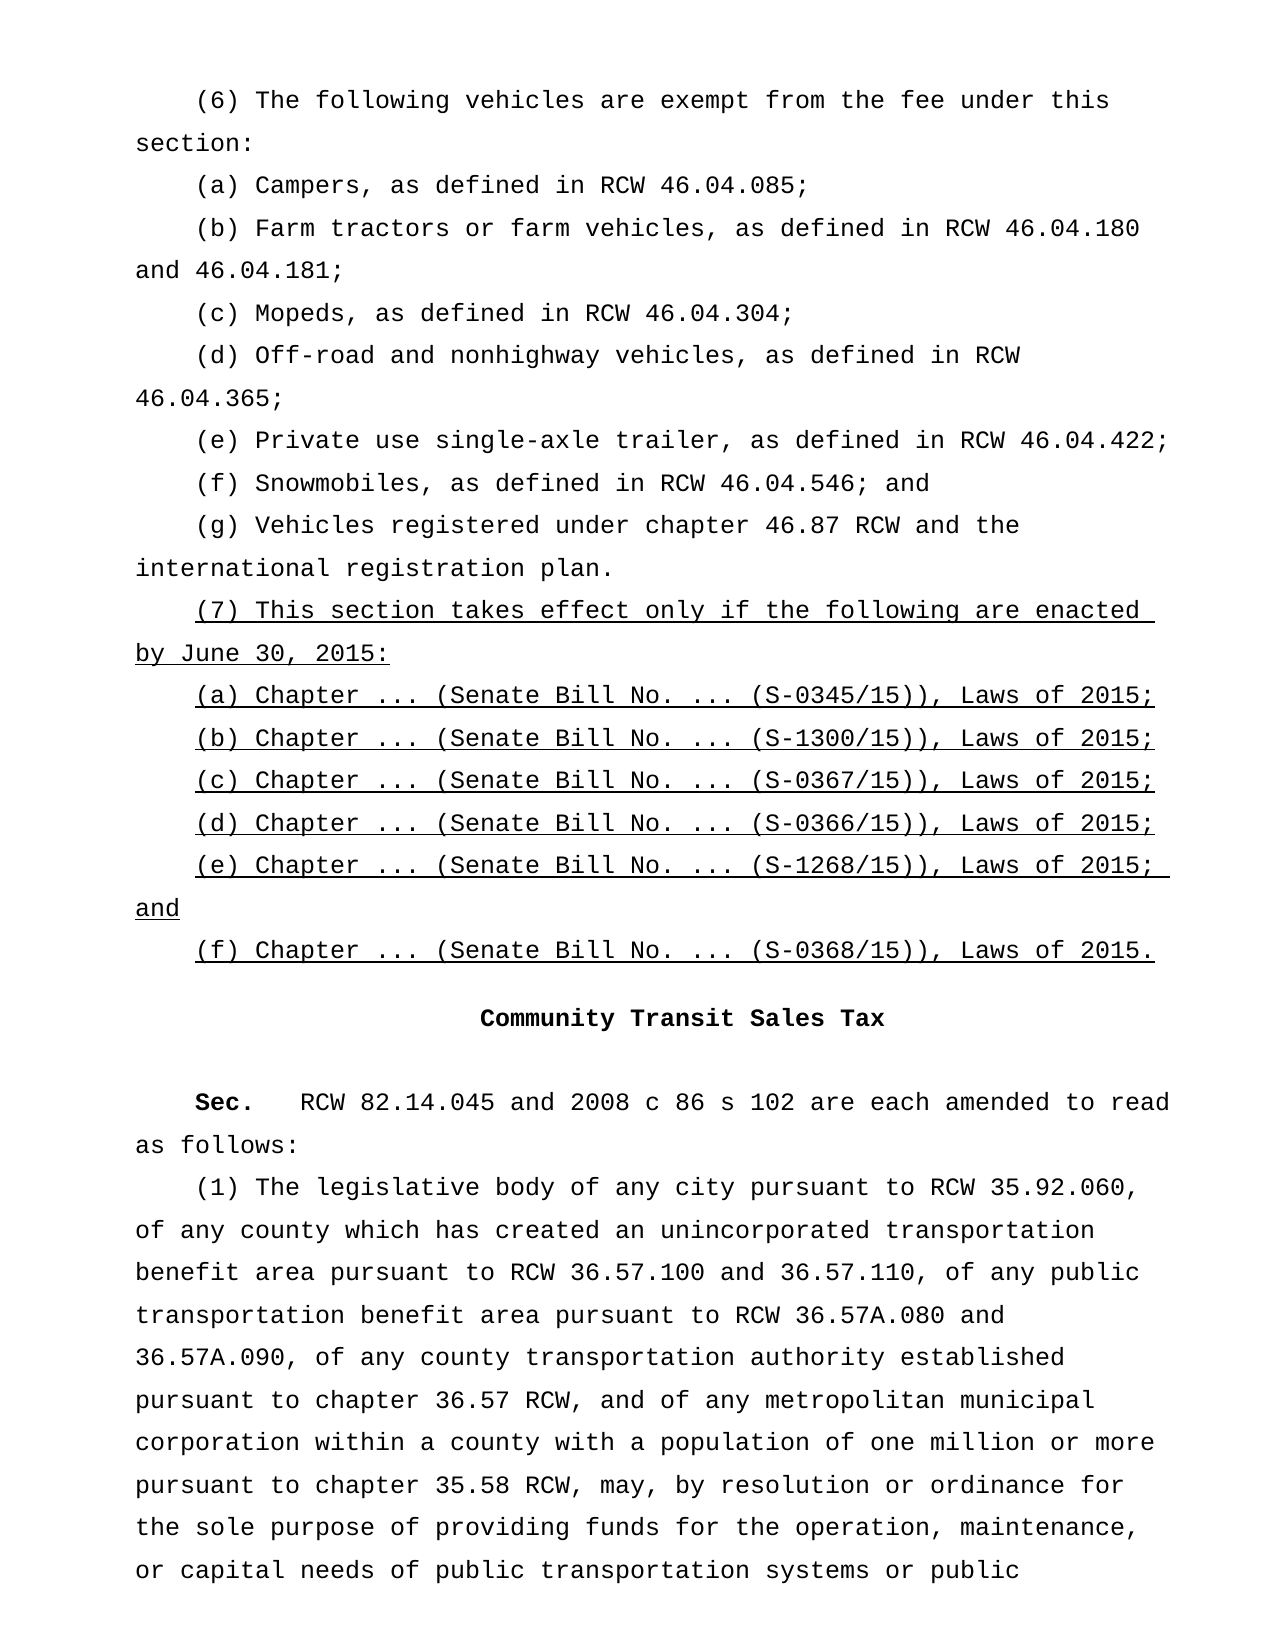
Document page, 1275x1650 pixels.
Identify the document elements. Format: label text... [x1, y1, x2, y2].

text Sec. RCW 82.14.045 and 2008 c 86 s 102 are each amended to read as follows: [135, 1077, 1170, 1162]
text (a) Campers, as defined in RCW 46.04.085; [135, 160, 1170, 202]
text (7) This section takes effect only if the following are enacted by June 30, 2015: [135, 585, 1170, 670]
text (b) Farm tractors or farm vehicles, as defined in RCW 46.04.180 and 46.04.181; [135, 202, 1170, 287]
text (e) Private use single-axle trailer, as defined in RCW 46.04.422; [135, 415, 1170, 457]
text (d) Chapter ... (Senate Bill No. ... (S-0366/15)), Laws of 2015; [135, 797, 1170, 840]
text (b) Chapter ... (Senate Bill No. ... (S-1300/15)), Laws of 2015; [135, 712, 1170, 755]
text (d) Off-road and nonhighway vehicles, as defined in RCW 46.04.365; [135, 330, 1170, 415]
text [135, 1162, 1170, 1587]
text (c) Chapter ... (Senate Bill No. ... (S-0367/15)), Laws of 2015; [135, 755, 1170, 797]
text Community Transit Sales Tax [135, 992, 1170, 1035]
text (c) Mopeds, as defined in RCW 46.04.304; [135, 287, 1170, 330]
text (f) Chapter ... (Senate Bill No. ... (S-0368/15)), Laws of 2015. [135, 925, 1170, 967]
text (a) Chapter ... (Senate Bill No. ... (S-0345/15)), Laws of 2015; [135, 670, 1170, 712]
text (f) Snowmobiles, as defined in RCW 46.04.546; and [135, 457, 1170, 500]
text (g) Vehicles registered under chapter 46.87 RCW and the international registration plan. [135, 500, 1170, 585]
text (6) The following vehicles are exempt from the fee under this section: [135, 75, 1170, 160]
text (e) Chapter ... (Senate Bill No. ... (S-1268/15)), Laws of 2015; and [135, 840, 1170, 925]
